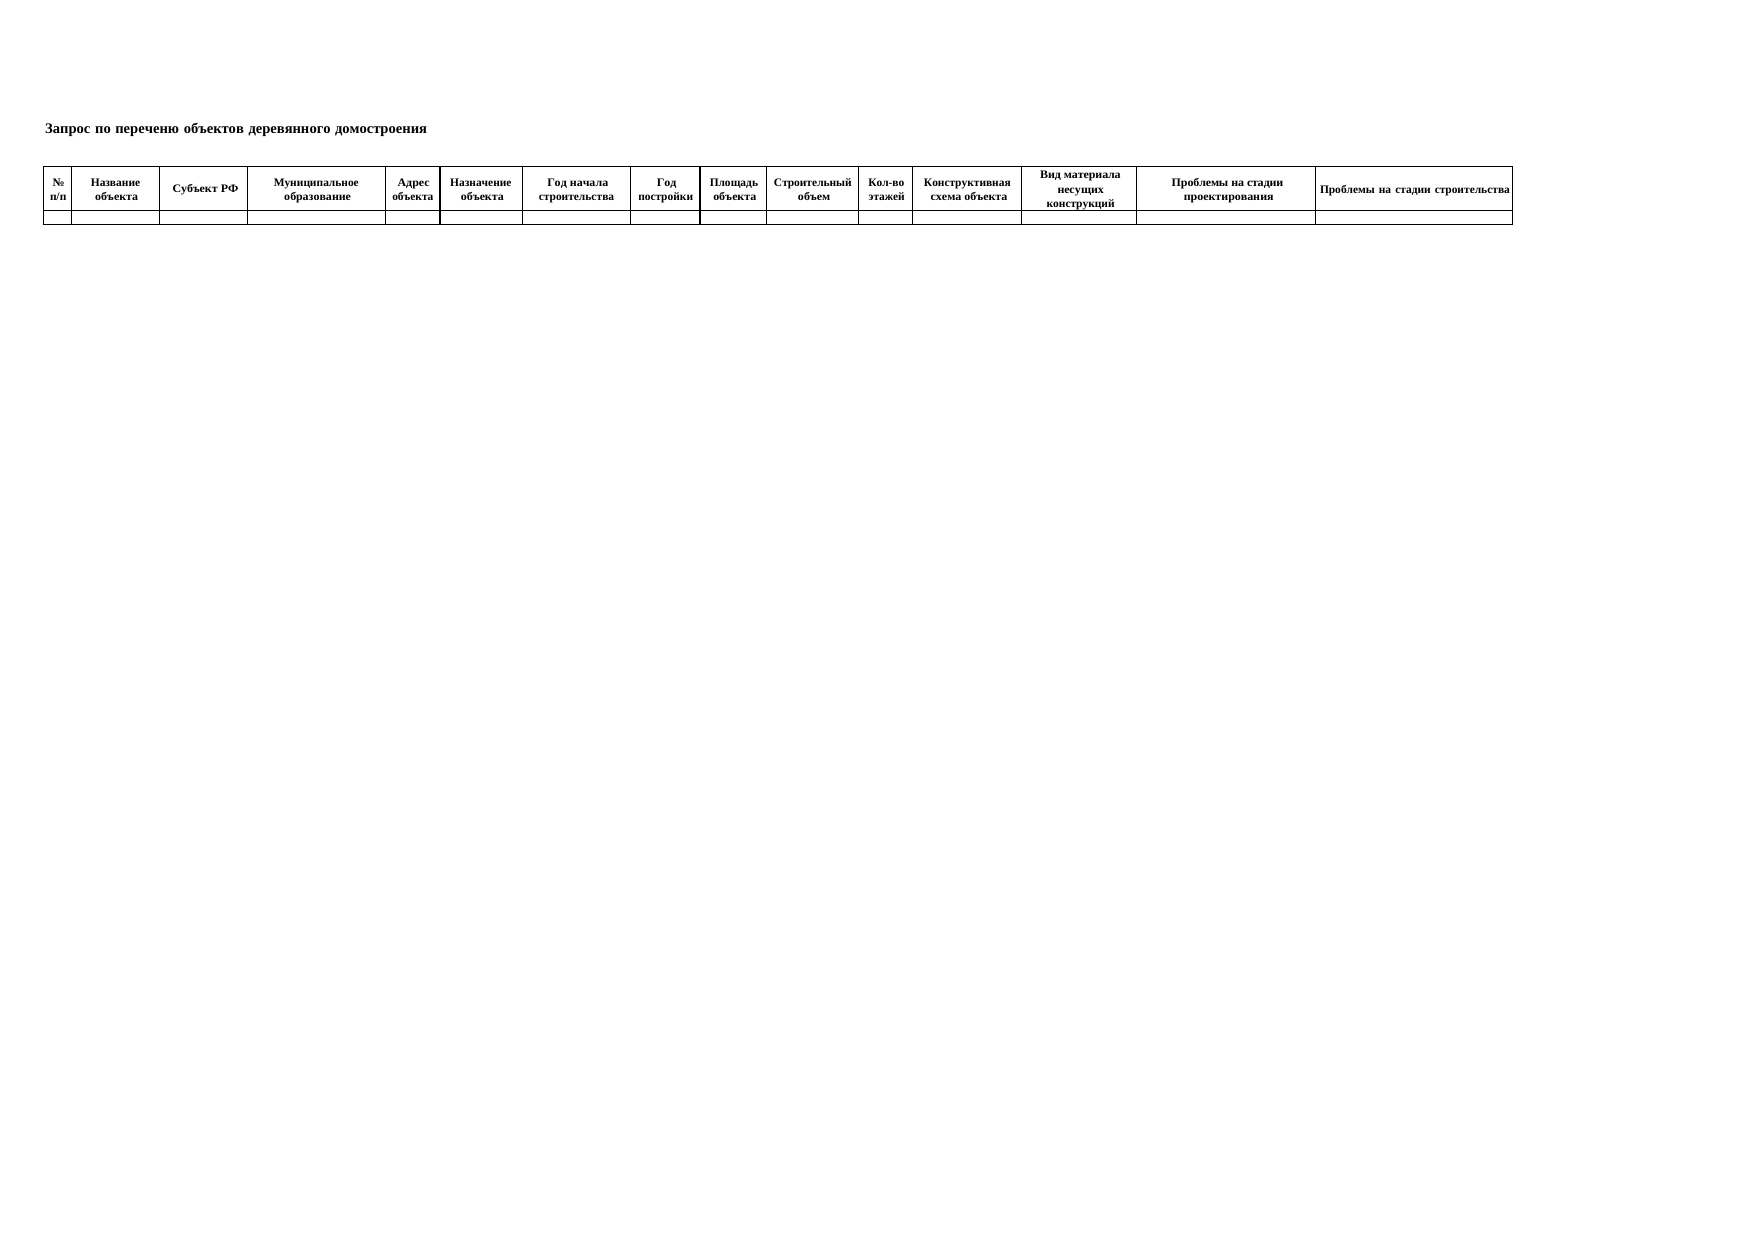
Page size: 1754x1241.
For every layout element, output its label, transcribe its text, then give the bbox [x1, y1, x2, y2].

table_header Субъект РФ [160, 167, 247, 210]
table_cell [913, 211, 1021, 224]
table_header Кол-во этажей [859, 167, 912, 210]
table_header Муниципальное образование [248, 167, 385, 210]
table_header Проблемы на стадии строительства [1316, 167, 1512, 210]
table_cell [44, 211, 71, 224]
table_cell [386, 211, 439, 224]
table_header Проблемы на стадии проектирования [1137, 167, 1315, 210]
table_header Назначение объекта [441, 167, 522, 210]
table_header Конструктивная схема объекта [913, 167, 1021, 210]
table_cell [1316, 211, 1512, 224]
table_cell [441, 211, 522, 224]
table_cell [1022, 211, 1136, 224]
table_cell [248, 211, 385, 224]
table_cell [859, 211, 912, 224]
table_cell [1137, 211, 1315, 224]
table_cell [631, 211, 699, 224]
table_cell [701, 211, 766, 224]
text Запрос по переченю объектов деревянного домостроения [45, 120, 1675, 137]
table_cell [160, 211, 247, 224]
table_header Площадь объекта [701, 167, 766, 210]
table_cell [523, 211, 630, 224]
table_header Название объекта [72, 167, 159, 210]
table_header Адрес объекта [386, 167, 439, 210]
table_header Год постройки [631, 167, 699, 210]
table_header Год начала строительства [523, 167, 630, 210]
table_header Строительный объем [767, 167, 858, 210]
table_header Вид материала несущих конструкций [1022, 167, 1136, 210]
table_header № п/п [44, 167, 71, 210]
table_cell [767, 211, 858, 224]
table_cell [72, 211, 159, 224]
